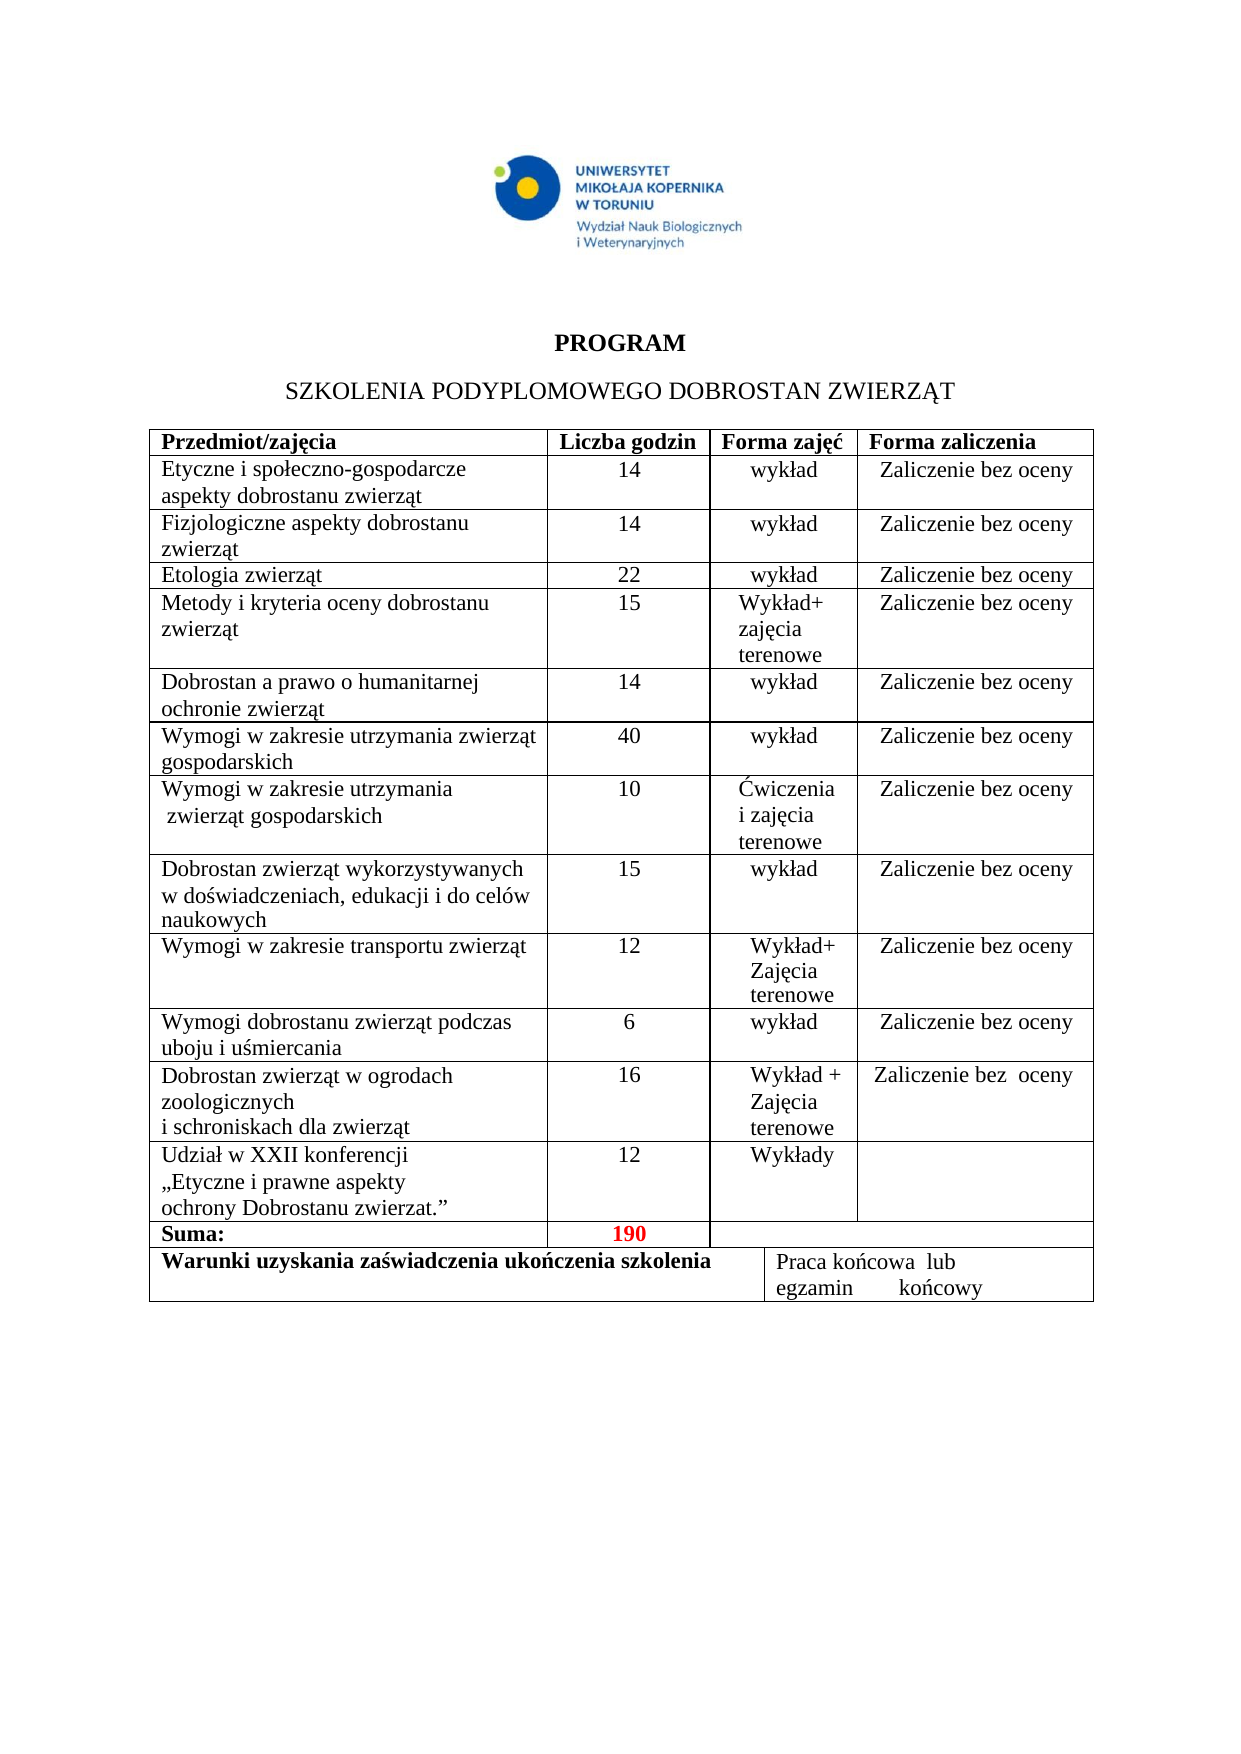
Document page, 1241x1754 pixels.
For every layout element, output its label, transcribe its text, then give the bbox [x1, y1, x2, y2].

table_cell 14 [548, 669, 709, 721]
table_cell 10 [548, 776, 709, 854]
table_cell Dobrostan a prawo o humanitarnej ochronie zwierząt [150, 669, 547, 721]
table_cell Praca końcowa lub egzamin końcowy [765, 1248, 1093, 1301]
table_cell Zaliczenie bez oceny [858, 1009, 1093, 1061]
title PROGRAM [552, 328, 688, 357]
table_cell 6 [548, 1009, 709, 1061]
table_cell Ćwiczenia i zajęcia terenowe [711, 776, 857, 854]
table_cell Wymogi dobrostanu zwierząt podczas uboju i uśmiercania [150, 1009, 547, 1061]
table_cell Zaliczenie bez oceny [858, 723, 1093, 775]
table_cell 12 [548, 934, 709, 1007]
table_cell 40 [548, 723, 709, 775]
table_cell wykład [711, 563, 857, 588]
table_cell Wykład+ zajęcia terenowe [711, 589, 857, 668]
table_cell Warunki uzyskania zaświadczenia ukończenia szkolenia [150, 1248, 764, 1301]
table_cell Zaliczenie bez oceny [858, 934, 1093, 1007]
table_cell wykład [711, 723, 857, 775]
table_cell 15 [548, 855, 709, 933]
table_cell 12 [548, 1142, 709, 1221]
table_cell Zaliczenie bez oceny [858, 776, 1093, 854]
table_cell 22 [548, 563, 709, 588]
table_cell wykład [711, 510, 857, 562]
picture [491, 145, 743, 255]
table_header Liczba godzin [548, 430, 709, 455]
table_cell Zaliczenie bez oceny [858, 1062, 1093, 1141]
table_cell Dobrostan zwierząt w ogrodach zoologicznych i schroniskach dla zwierząt [150, 1062, 547, 1141]
table_cell wykład [711, 669, 857, 721]
table_cell 15 [548, 589, 709, 668]
table_cell 16 [548, 1062, 709, 1141]
table_header Forma zaliczenia [858, 430, 1093, 455]
table_cell 190 [548, 1222, 709, 1247]
table_cell Zaliczenie bez oceny [858, 456, 1093, 508]
table_cell Metody i kryteria oceny dobrostanu zwierząt [150, 589, 547, 668]
table_cell Etologia zwierząt [150, 563, 547, 588]
table_cell wykład [711, 855, 857, 933]
table_cell Fizjologiczne aspekty dobrostanu zwierząt [150, 510, 547, 562]
table_cell Udział w XXII konferencji „Etyczne i prawne aspekty ochrony Dobrostanu zwierzat.” [150, 1142, 547, 1221]
table_cell Wykłady [711, 1142, 857, 1221]
table_cell 14 [548, 510, 709, 562]
table_cell Dobrostan zwierząt wykorzystywanych w doświadczeniach, edukacji i do celów naukowych [150, 855, 547, 933]
table_cell Wykład + Zajęcia terenowe [711, 1062, 857, 1141]
table_cell wykład [711, 1009, 857, 1061]
table_cell Zaliczenie bez oceny [858, 855, 1093, 933]
table_cell Wymogi w zakresie utrzymania zwierząt gospodarskich [150, 776, 547, 854]
table_cell [858, 1142, 1093, 1221]
text SZKOLENIA PODYPLOMOWEGO DOBROSTAN ZWIERZĄT [283, 376, 956, 404]
table_cell Wymogi w zakresie transportu zwierząt [150, 934, 547, 1007]
table_cell Wykład+ Zajęcia terenowe [711, 934, 857, 1007]
table_cell Zaliczenie bez oceny [858, 669, 1093, 721]
table_cell Wymogi w zakresie utrzymania zwierząt gospodarskich [150, 723, 547, 775]
table_cell 14 [548, 456, 709, 508]
table_header Przedmiot/zajęcia [150, 430, 547, 455]
table_cell Etyczne i społeczno-gospodarcze aspekty dobrostanu zwierząt [150, 456, 547, 508]
table_cell Suma: [150, 1222, 547, 1247]
table_cell Zaliczenie bez oceny [858, 510, 1093, 562]
table_cell Zaliczenie bez oceny [858, 563, 1093, 588]
table_header Forma zajęć [711, 430, 857, 455]
table_cell Zaliczenie bez oceny [858, 589, 1093, 668]
table_cell wykład [711, 456, 857, 508]
table_cell [711, 1222, 1093, 1247]
